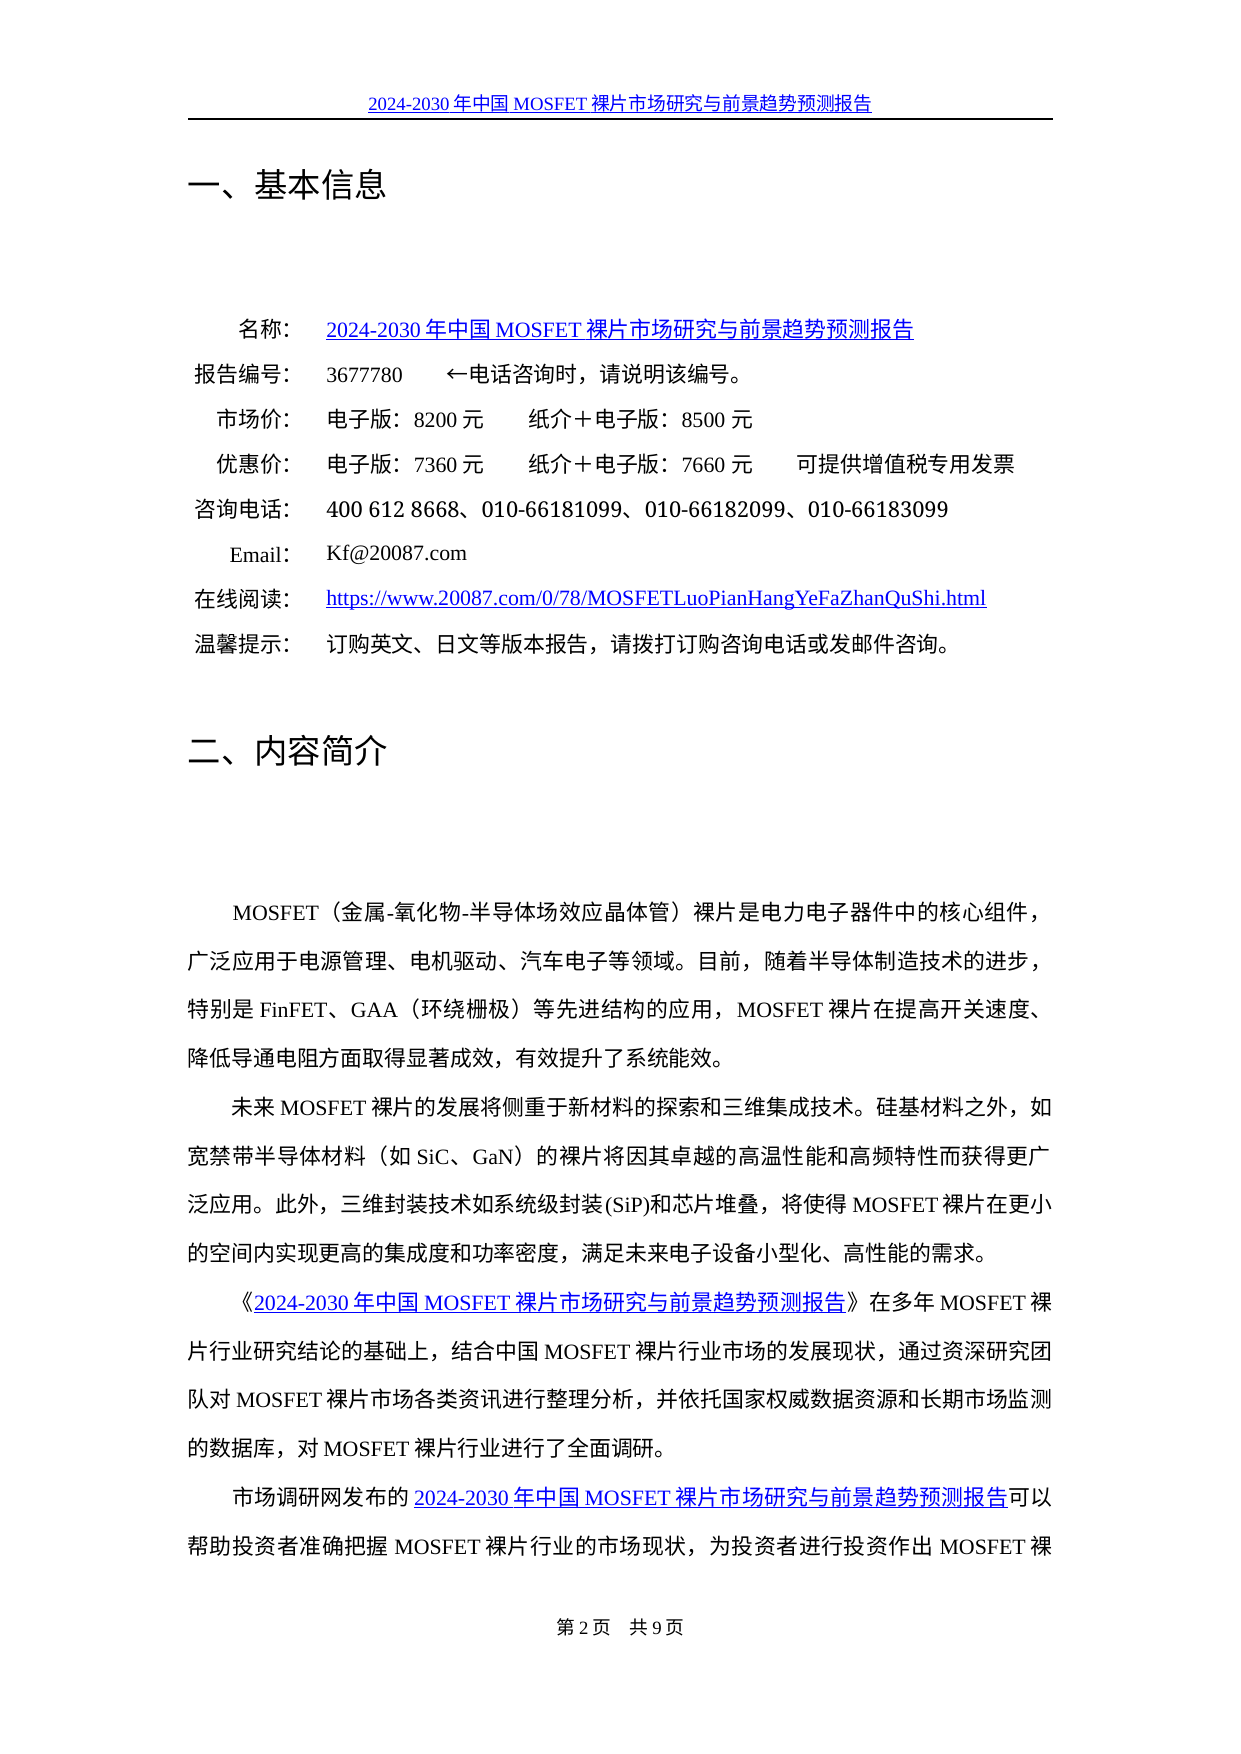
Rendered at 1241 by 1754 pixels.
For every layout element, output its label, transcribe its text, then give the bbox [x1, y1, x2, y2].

table_header 2024-2030年中国MOSFET裸片市场研究与前景趋势预测报告 [315, 312, 1073, 357]
table_cell [315, 582, 1073, 627]
table_cell 市场价： [167, 402, 315, 447]
table_header 名称： [167, 312, 315, 357]
table_cell Kf@20087.com [315, 537, 1073, 582]
table_cell 优惠价： [167, 447, 315, 492]
table_cell 在线阅读： [167, 582, 315, 627]
table_cell Email： [167, 537, 315, 582]
table_cell 报告编号： [167, 357, 315, 402]
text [187, 894, 1053, 1561]
title 二、内容简介 [187, 717, 1053, 782]
table_cell 3677780 ←电话咨询时，请说明该编号。 [315, 357, 1073, 402]
table_cell 咨询电话： [167, 492, 315, 537]
table_cell 电子版：7360 元 纸介＋电子版：7660 元 可提供增值税专用发票 [315, 447, 1073, 492]
title 一、基本信息 [187, 150, 1053, 215]
table_cell 电子版：8200 元 纸介＋电子版：8500 元 [315, 402, 1073, 447]
table_cell 400 612 8668、010-66181099、010-66182099、010-66183099 [315, 492, 1073, 537]
table_cell 温馨提示： [167, 627, 315, 672]
table_cell 订购英文、日文等版本报告，请拨打订购咨询电话或发邮件咨询。 [315, 627, 1073, 672]
